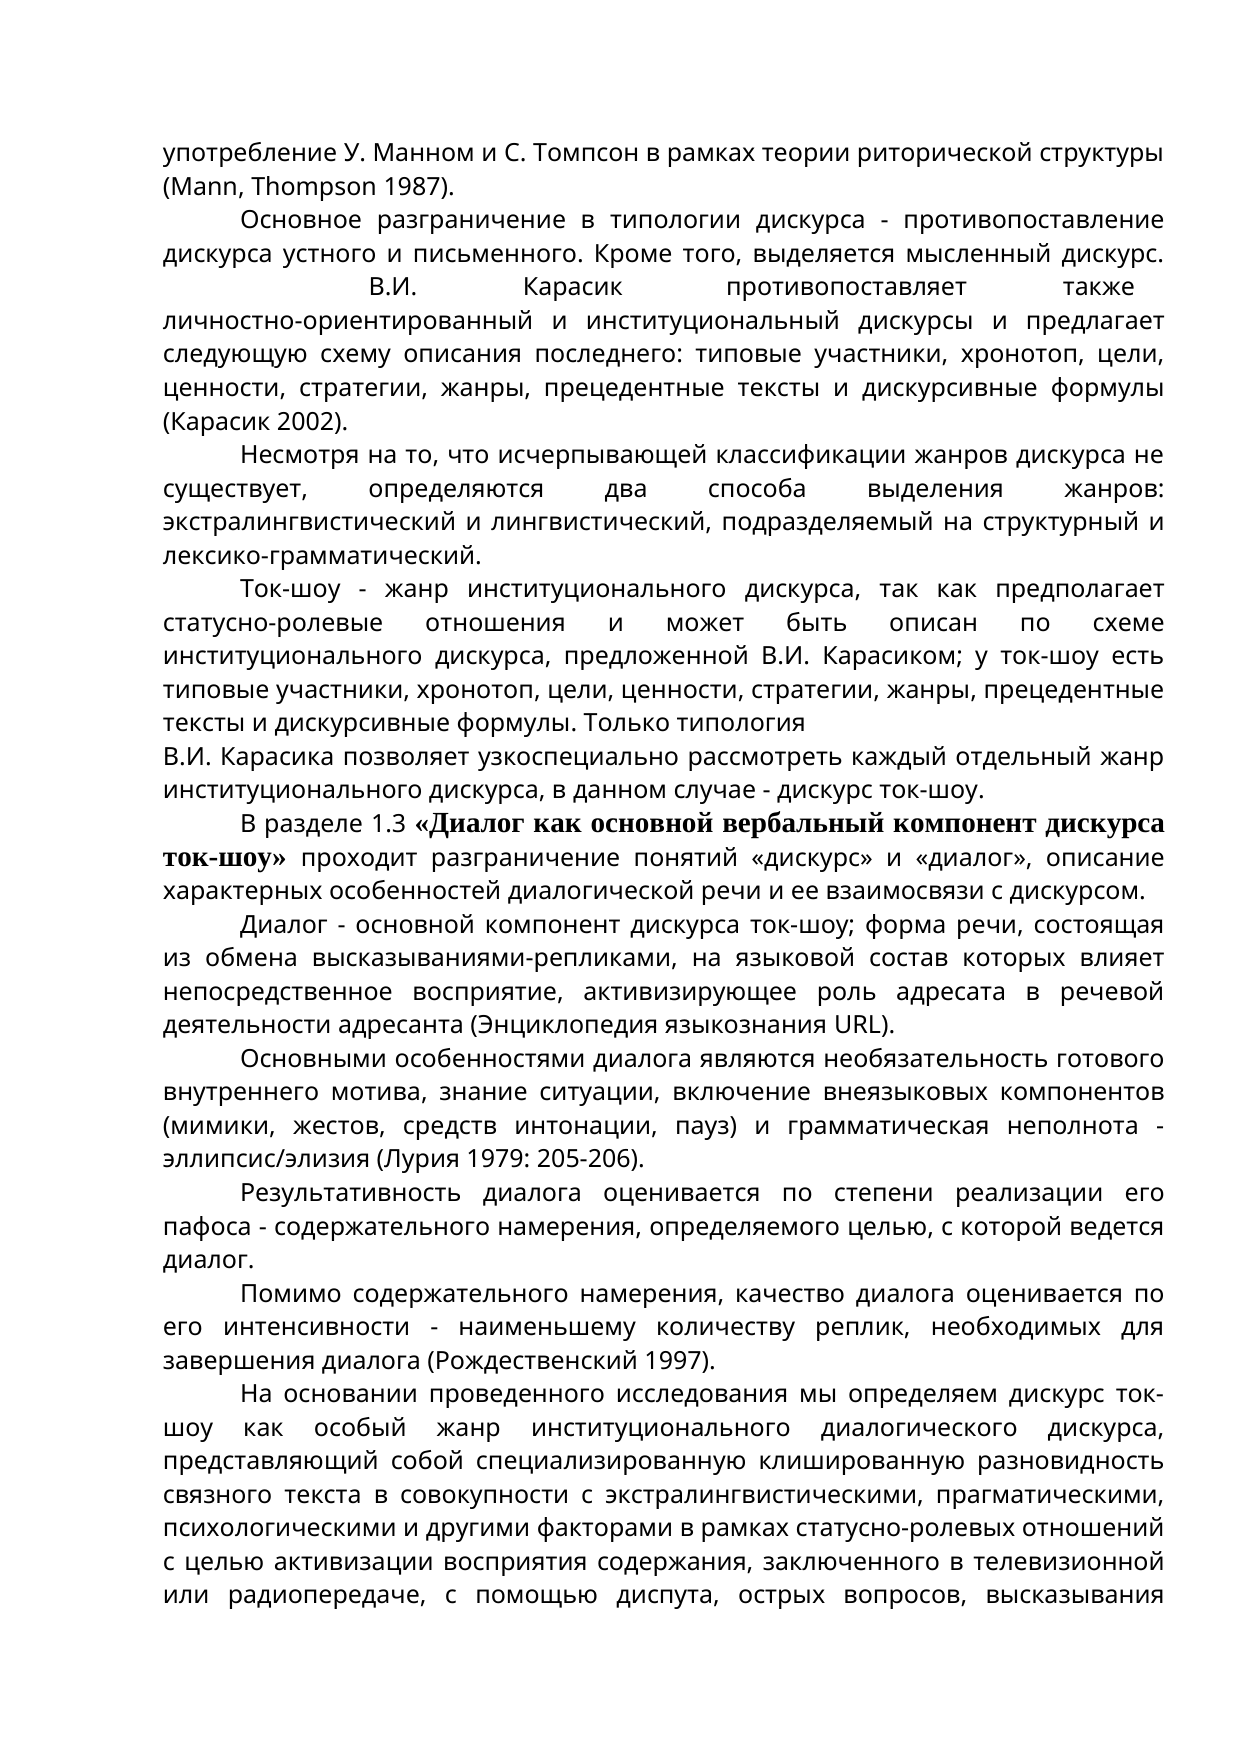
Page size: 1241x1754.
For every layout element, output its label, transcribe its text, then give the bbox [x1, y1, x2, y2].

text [163, 1376, 1165, 1611]
text Ток-шоу - жанр институционального дискурса, так как предполагает статусно-ролевые отношения и может быть описан по схеме институционального дискурса, предложенной В.И. Карасиком; у ток-шоу есть типовые участники, хронотоп, цели, ценности, стратегии, жанры, прецедентные тексты и дискурсивные формулы. Только типология [163, 571, 1165, 739]
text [163, 135, 1165, 202]
text личностно-ориентированный и институциональный дискурсы и предлагает следующую схему описания последнего: типовые участники, хронотоп, цели, ценности, стратегии, жанры, прецедентные тексты и дискурсивные формулы (Карасик 2002). [163, 303, 1165, 437]
text Результативность диалога оценивается по степени реализации его пафоса - содержательного намерения, определяемого целью, с которой ведется диалог. [163, 1175, 1165, 1275]
text Основное разграничение в типологии дискурса - противопоставление дискурса устного и письменного. Кроме того, выделяется мысленный дискурс. В.И. Карасик противопоставляет также [163, 202, 1165, 303]
text Диалог - основной компонент дискурса ток-шоу; форма речи, состоящая из обмена высказываниями-репликами, на языковой состав которых влияет непосредственное восприятие, активизирующее роль адресата в речевой деятельности адресанта (Энциклопедия языкознания URL). [163, 906, 1165, 1041]
text В.И. Карасика позволяет узкоспециально рассмотреть каждый отдельный жанр институционального дискурса, в данном случае - дискурс ток-шоу. [163, 739, 1165, 806]
text Помимо содержательного намерения, качество диалога оценивается по его интенсивности - наименьшему количеству реплик, необходимых для завершения диалога (Рождественский 1997). [163, 1275, 1165, 1376]
text Основными особенностями диалога являются необязательность готового внутреннего мотива, знание ситуации, включение внеязыковых компонентов (мимики, жестов, средств интонации, пауз) и грамматическая неполнота - эллипсис/элизия (Лурия 1979: 205-206). [163, 1041, 1165, 1175]
text Несмотря на то, что исчерпывающей классификации жанров дискурса не существует, определяются два способа выделения жанров: экстралингвистический и лингвистический, подразделяемый на структурный и лексико-грамматический. [163, 437, 1165, 571]
text В разделе 1.3 «Диалог как основной вербальный компонент дискурса ток-шоу» проходит разграничение понятий «дискурс» и «диалог», описание характерных особенностей диалогической речи и ее взаимосвязи с дискурсом. [163, 806, 1165, 906]
